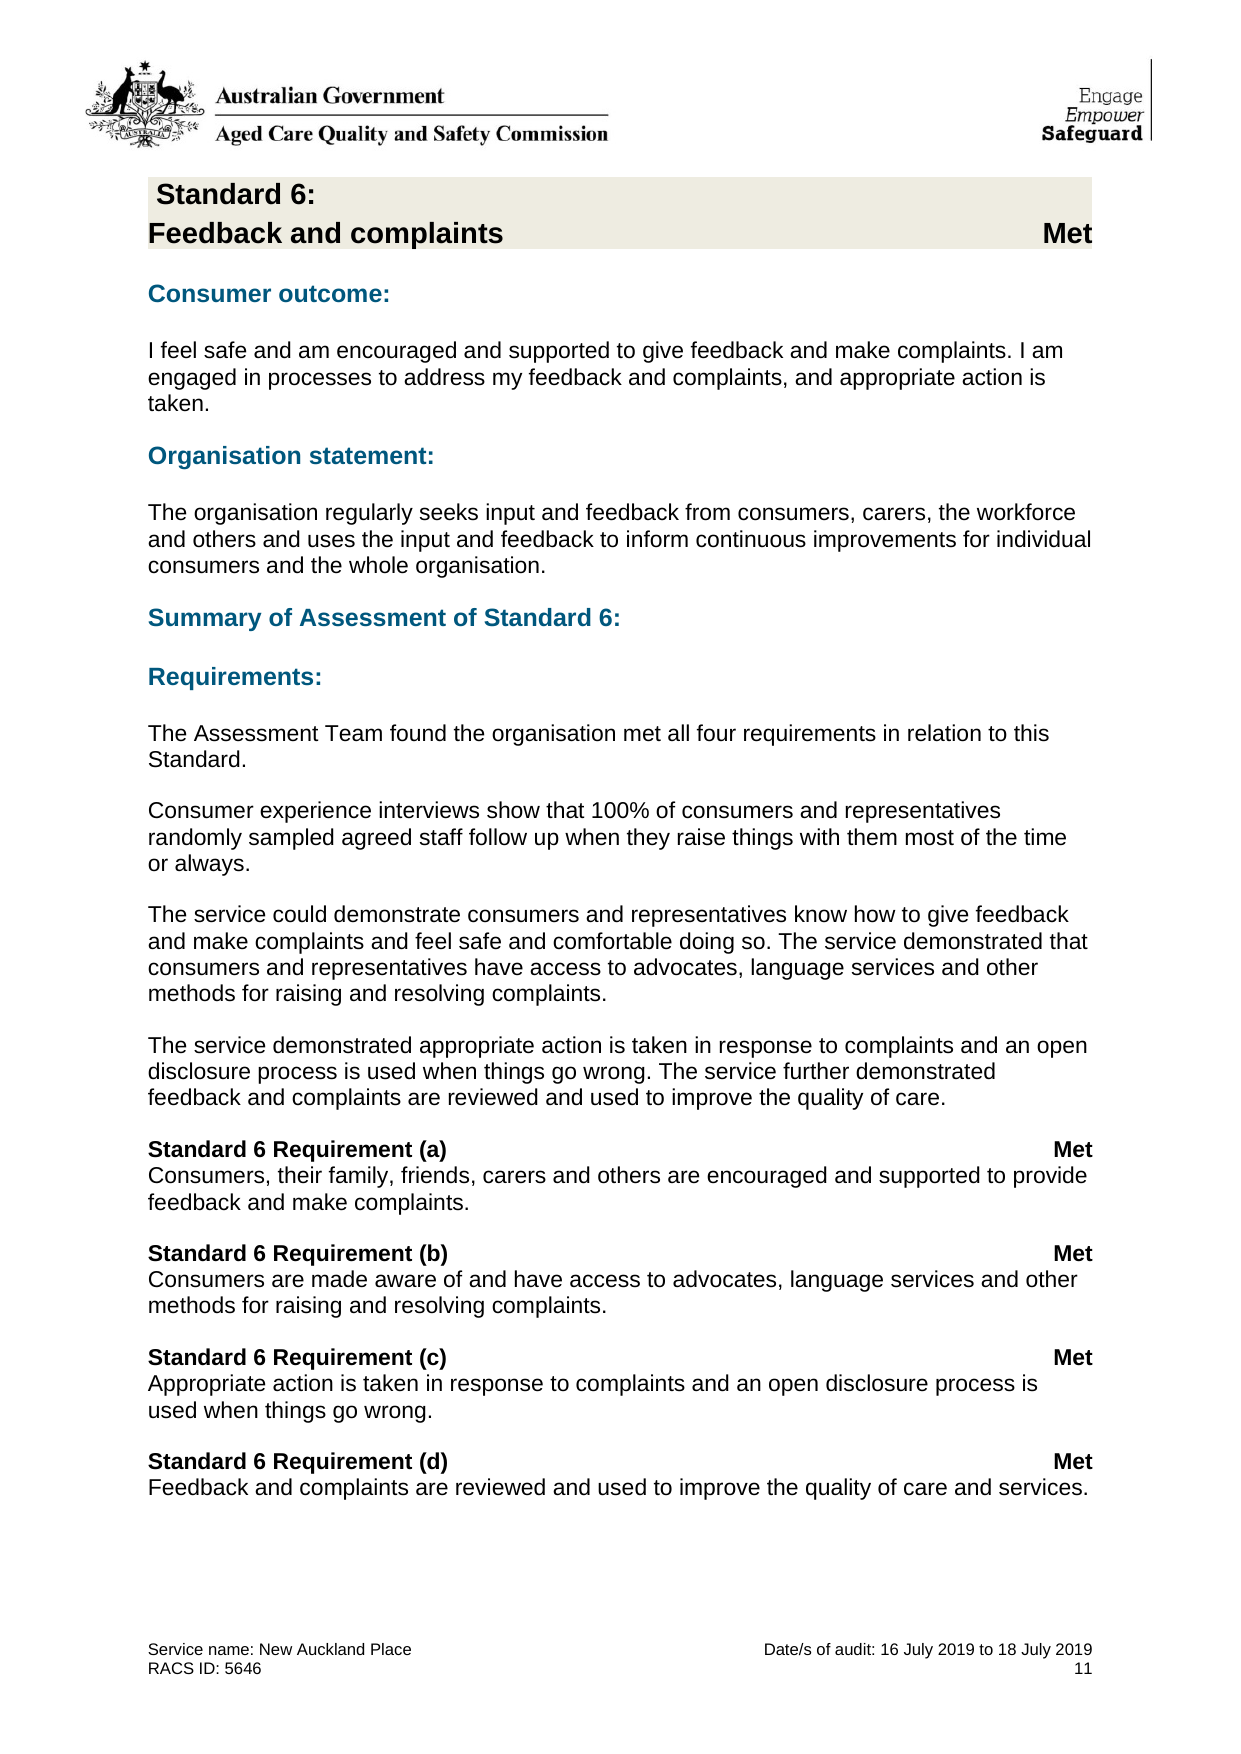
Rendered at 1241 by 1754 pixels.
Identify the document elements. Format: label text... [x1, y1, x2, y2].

text Feedback and complaints are reviewed and used to improve the quality of care and services. [148, 1474, 1092, 1501]
text The Assessment Team found the organisation met all four requirements in relation to this Standard. [148, 719, 1092, 772]
subtitle Requirements: [148, 661, 1092, 690]
subtitle Summary of Assessment of Standard 6: [148, 603, 1092, 632]
picture [0, 0, 1240, 169]
text Appropriate action is taken in response to complaints and an open disclosure process is used when things go wrong. [148, 1370, 1092, 1423]
subtitle Standard 6 Requirement (c) Met [148, 1344, 1092, 1370]
subtitle Standard 6 Requirement (b) Met [148, 1240, 1092, 1266]
text Consumers, their family, friends, carers and others are encouraged and supported to provide feedback and make complaints. [148, 1162, 1092, 1215]
subtitle Consumer outcome: [148, 279, 1092, 308]
subtitle Standard 6: Feedback and complaints Met [148, 177, 1092, 249]
text The organisation regularly seeks input and feedback from consumers, carers, the workforce and others and uses the input and feedback to inform continuous improvements for individual consumers and the whole organisation. [148, 499, 1092, 578]
subtitle Organisation statement: [148, 441, 1092, 470]
subtitle Standard 6 Requirement (d) Met [148, 1448, 1092, 1474]
text Consumers are made aware of and have access to advocates, language services and other methods for raising and resolving complaints. [148, 1266, 1092, 1319]
text Consumer experience interviews show that 100% of consumers and representatives randomly sampled agreed staff follow up when they raise things with them most of the time or always. [148, 797, 1092, 876]
text I feel safe and am encouraged and supported to give feedback and make complaints. I am engaged in processes to address my feedback and complaints, and appropriate action is taken. [148, 337, 1092, 416]
text The service demonstrated appropriate action is taken in response to complaints and an open disclosure process is used when things go wrong. The service further demonstrated feedback and complaints are reviewed and used to improve the quality of care. [148, 1032, 1092, 1111]
text The service could demonstrate consumers and representatives know how to give feedback and make complaints and feel safe and comfortable doing so. The service demonstrated that consumers and representatives have access to advocates, language services and other methods for raising and resolving complaints. [148, 901, 1092, 1007]
subtitle Standard 6 Requirement (a) Met [148, 1136, 1092, 1162]
